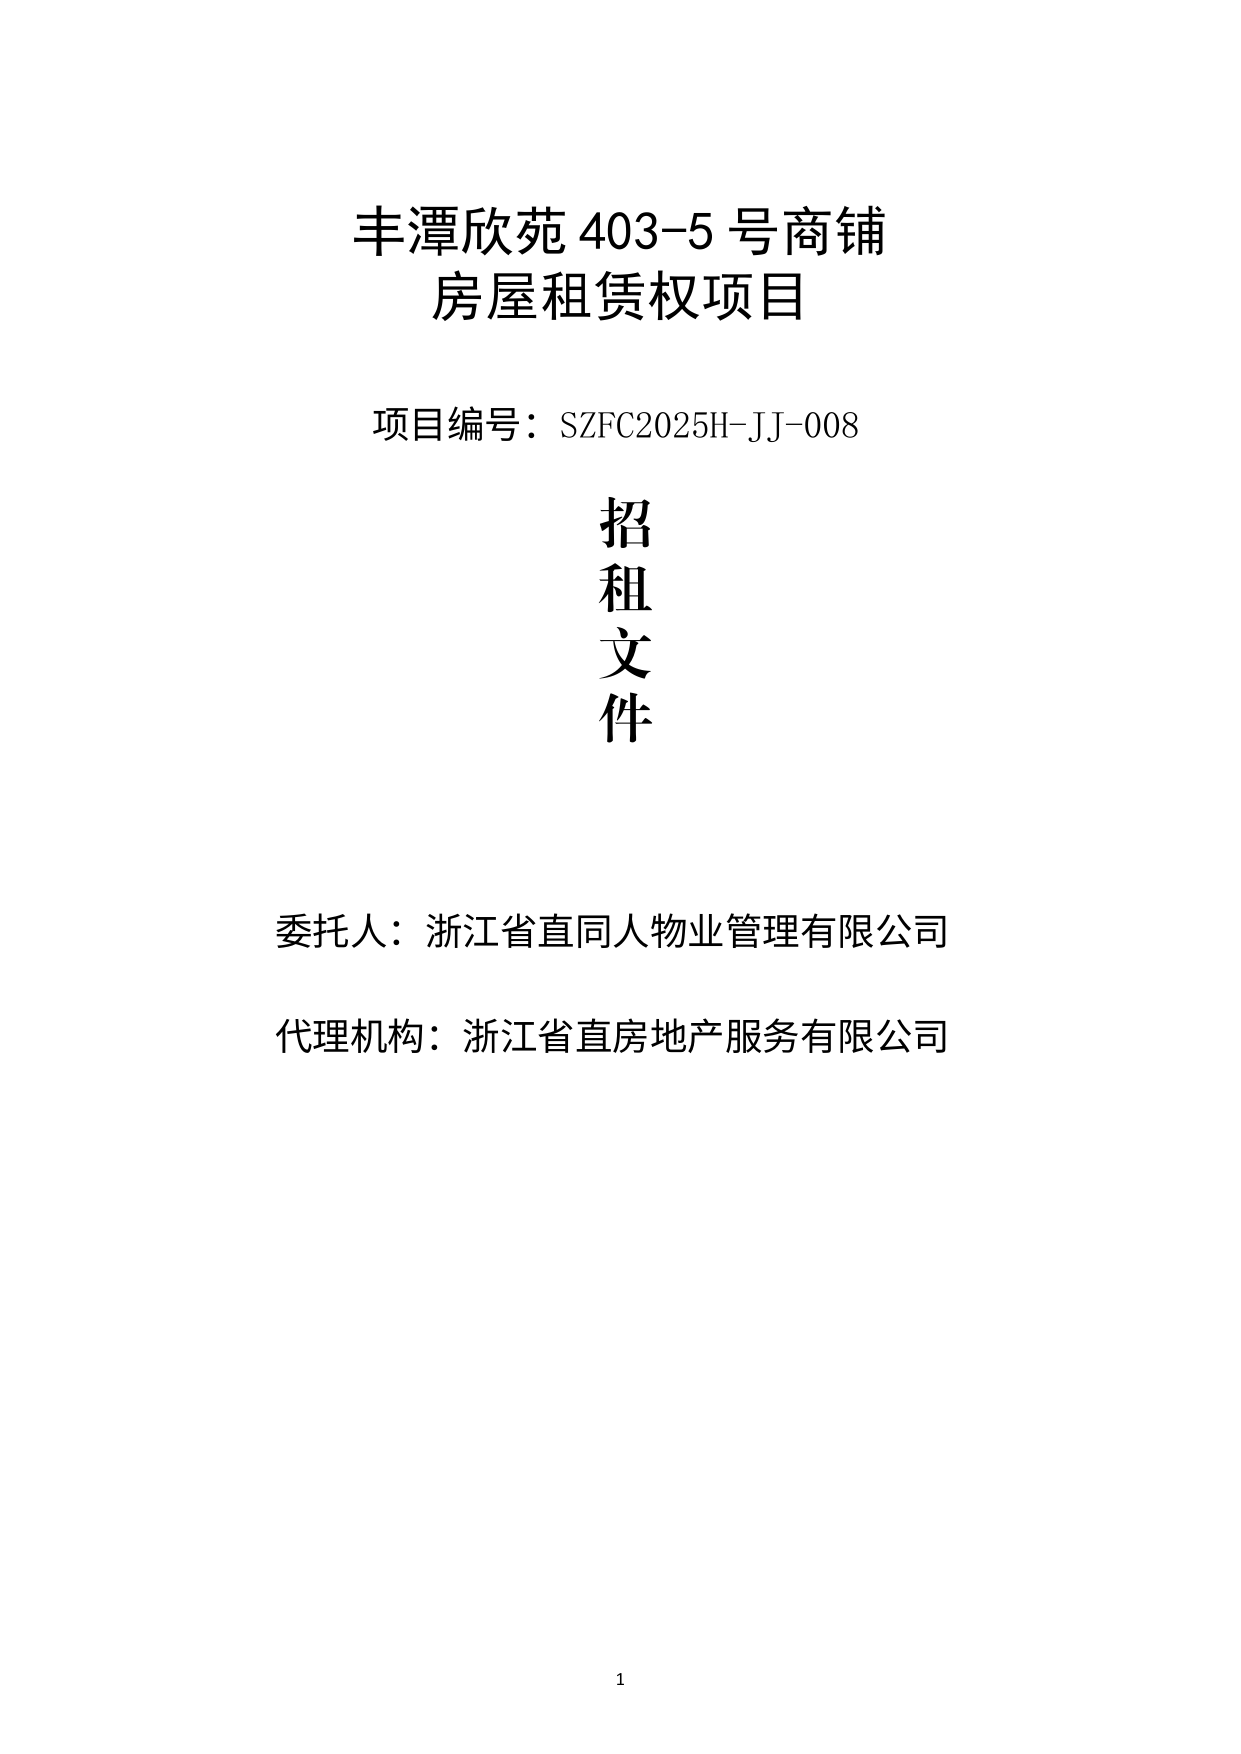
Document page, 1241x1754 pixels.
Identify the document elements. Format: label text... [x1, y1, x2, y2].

text 文 [187, 624, 1064, 689]
text 租 [187, 559, 1064, 624]
text 丰潭欣苑403-5号商铺 [187, 194, 1053, 259]
text 房屋租赁权项目 [187, 259, 1053, 324]
text 件 [187, 689, 1064, 754]
text 招 [187, 494, 1064, 559]
text 代理机构：浙江省直房地产服务有限公司 [231, 1001, 1044, 1066]
text 项目编号：SZFC2025H-JJ-008 [187, 390, 1044, 455]
text 委托人：浙江省直同人物业管理有限公司 [231, 897, 1044, 962]
